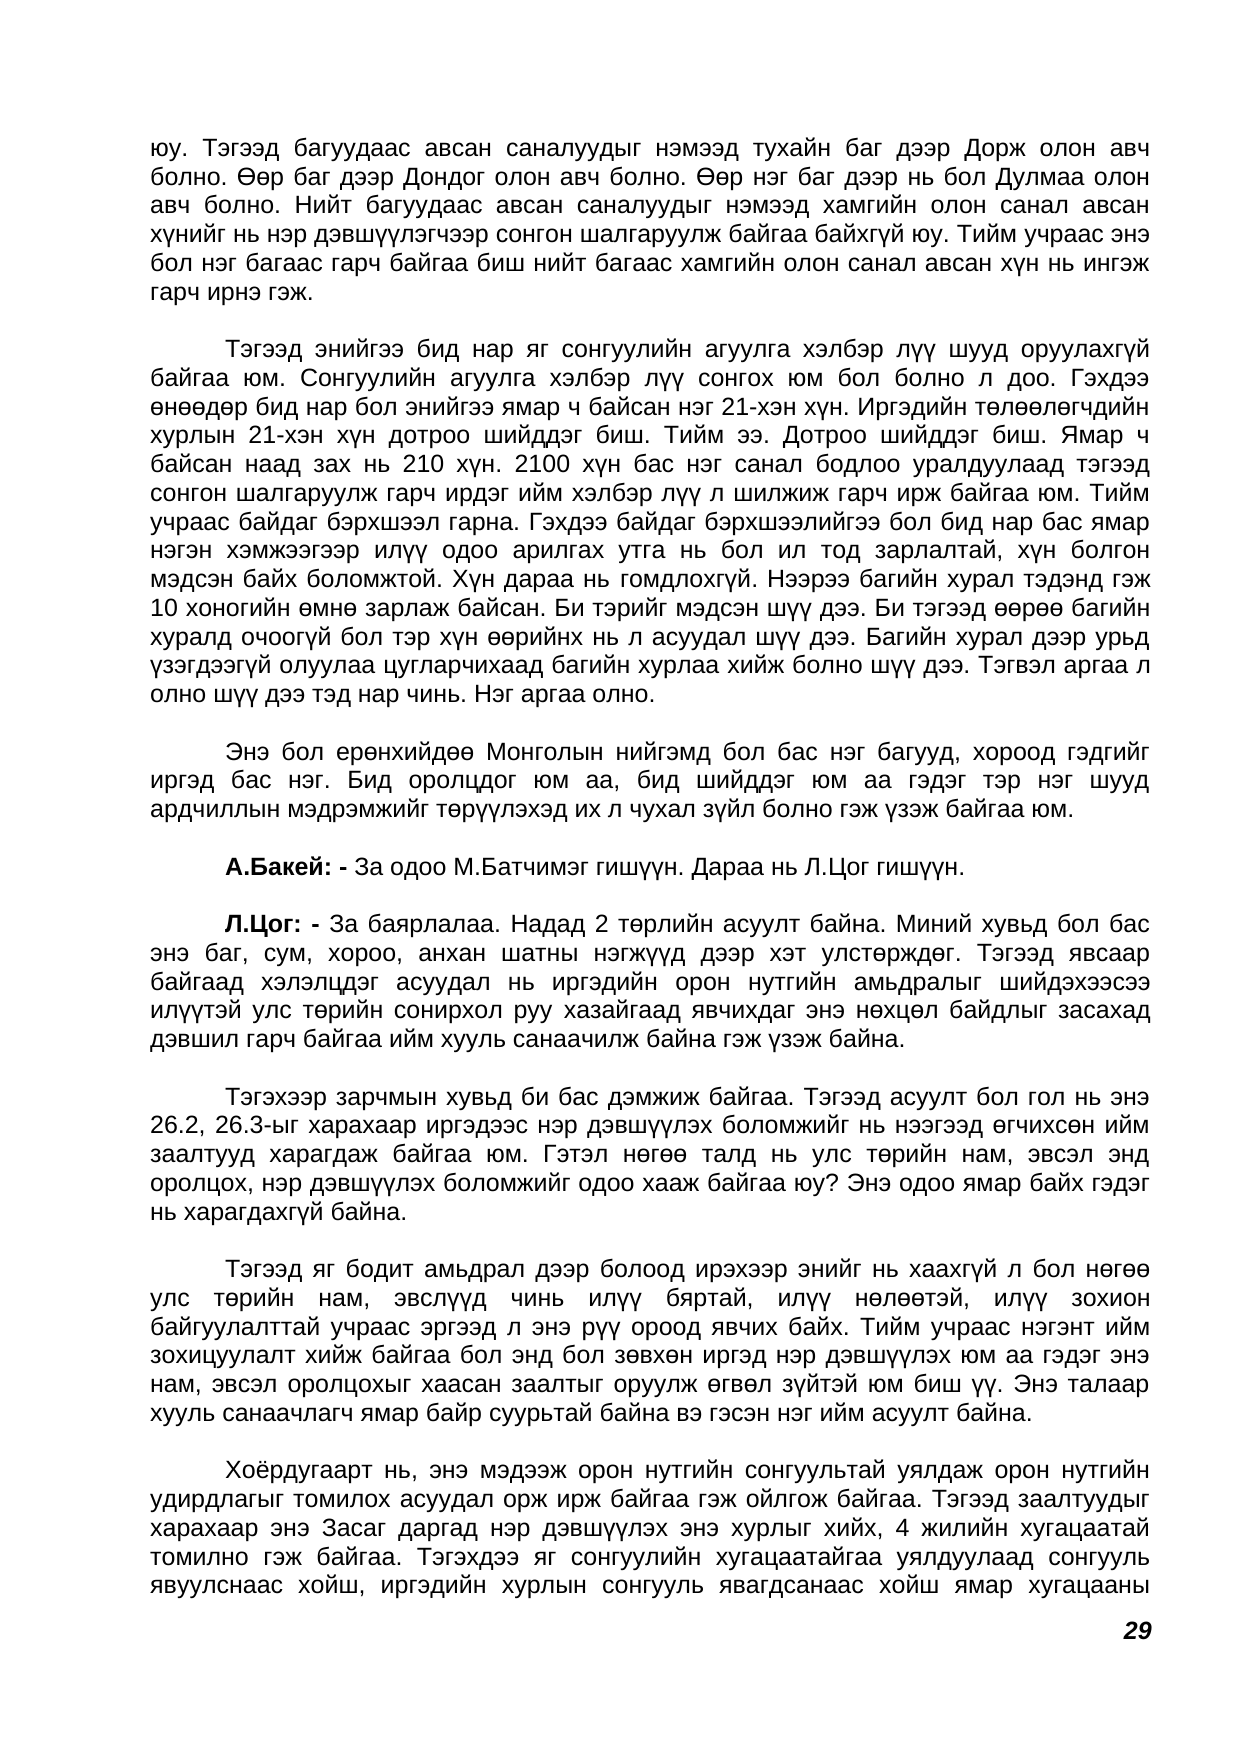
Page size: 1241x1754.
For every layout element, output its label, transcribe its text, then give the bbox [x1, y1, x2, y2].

text Тэгэхээр зарчмын хувьд би бас дэмжиж байгаа. Тэгээд асуулт бол гол нь энэ 26.2, 26.3-ыг харахаар иргэдээс нэр дэвшүүлэх боломжийг нь нээгээд өгчихсөн ийм заалтууд харагдаж байгаа юм. Гэтэл нөгөө талд нь улс төрийн нам, эвсэл энд оролцох, нэр дэвшүүлэх боломжийг одоо хааж байгаа юу? Энэ одоо ямар байх гэдэг нь харагдахгүй байна. [150, 1082, 1151, 1225]
text Тэгээд энийгээ бид нар яг сонгуулийн агуулга хэлбэр лүү шууд оруулахгүй байгаа юм. Сонгуулийн агуулга хэлбэр лүү сонгох юм бол болно л доо. Гэхдээ өнөөдөр бид нар бол энийгээ ямар ч байсан нэг 21-хэн хүн. Иргэдийн төлөөлөгчдийн хурлын 21-хэн хүн дотроо шийддэг биш. Тийм ээ. Дотроо шийддэг биш. Ямар ч байсан наад зах нь 210 хүн. 2100 хүн бас нэг санал бодлоо уралдуулаад тэгээд сонгон шалгаруулж гарч ирдэг ийм хэлбэр лүү л шилжиж гарч ирж байгаа юм. Тийм учраас байдаг бэрхшээл гарна. Гэхдээ байдаг бэрхшээлийгээ бол бид нар бас ямар нэгэн хэмжээгээр илүү одоо арилгах утга нь бол ил тод зарлалтай, хүн болгон мэдсэн байх боломжтой. Хүн дараа нь гомдлохгүй. Нээрээ багийн хурал тэдэнд гэж 10 хоногийн өмнө зарлаж байсан. Би тэрийг мэдсэн шүү дээ. Би тэгээд өөрөө багийн хуралд очоогүй бол тэр хүн өөрийнх нь л асуудал шүү дээ. Багийн хурал дээр урьд үзэгдээгүй олуулаа цугларчихаад багийн хурлаа хийж болно шүү дээ. Тэгвэл аргаа л олно шүү дээ тэд нар чинь. Нэг аргаа олно. [150, 334, 1151, 708]
text Тэгээд яг бодит амьдрал дээр болоод ирэхээр энийг нь хаахгүй л бол нөгөө улс төрийн нам, эвслүүд чинь илүү бяртай, илүү нөлөөтэй, илүү зохион байгуулалттай учраас эргээд л энэ рүү ороод явчих байх. Тийм учраас нэгэнт ийм зохицуулалт хийж байгаа бол энд бол зөвхөн иргэд нэр дэвшүүлэх юм аа гэдэг энэ нам, эвсэл оролцохыг хаасан заалтыг оруулж өгвөл зүйтэй юм биш үү. Энэ талаар хууль санаачлагч ямар байр суурьтай байна вэ гэсэн нэг ийм асуулт байна. [150, 1254, 1151, 1427]
text Л.Цог: - За баярлалаа. Надад 2 төрлийн асуулт байна. Миний хувьд бол бас энэ баг, сум, хороо, анхан шатны нэгжүүд дээр хэт улстөрждөг. Тэгээд явсаар байгаад хэлэлцдэг асуудал нь иргэдийн орон нутгийн амьдралыг шийдэхээсээ илүүтэй улс төрийн сонирхол руу хазайгаад явчихдаг энэ нөхцөл байдлыг засахад дэвшил гарч байгаа ийм хууль санаачилж байна гэж үзэж байна. [150, 909, 1151, 1053]
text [150, 1455, 1151, 1599]
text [150, 133, 1151, 305]
text А.Бакей: - За одоо М.Батчимэг гишүүн. Дараа нь Л.Цог гишүүн. [150, 852, 1151, 880]
text Энэ бол ерөнхийдөө Монголын нийгэмд бол бас нэг багууд, хороод гэдгийг иргэд бас нэг. Бид оролцдог юм аа, бид шийддэг юм аа гэдэг тэр нэг шууд ардчиллын мэдрэмжийг төрүүлэхэд их л чухал зүйл болно гэж үзэж байгаа юм. [150, 737, 1151, 823]
